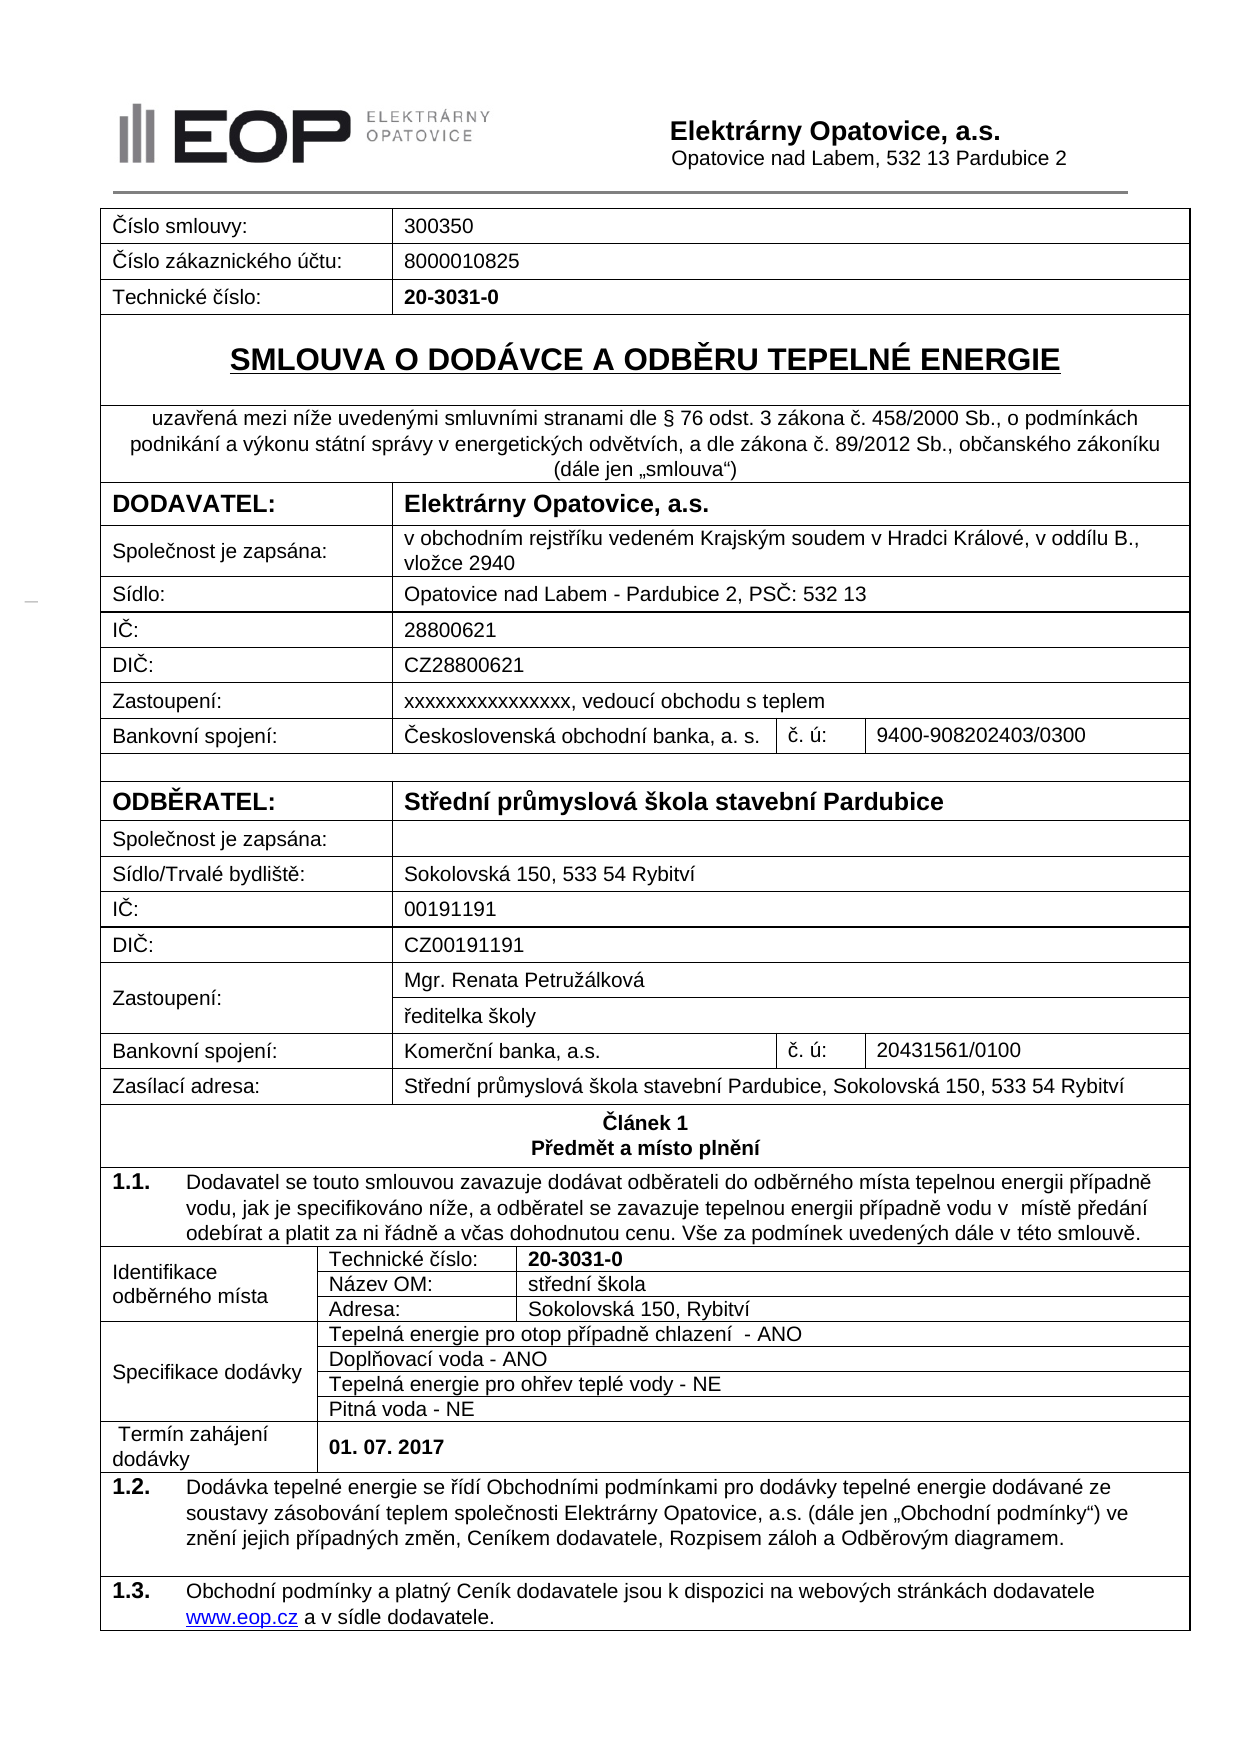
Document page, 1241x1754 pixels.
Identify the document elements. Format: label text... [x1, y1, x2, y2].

table_cell Mgr. Renata Petružálková [393, 963, 1189, 997]
table_cell 8000010825 [393, 244, 1189, 278]
table_cell v obchodním rejstříku vedeném Krajským soudem v Hradci Králové, v oddílu B., vložce 2940 [393, 526, 1189, 576]
table_cell Tepelná energie pro ohřev teplé vody - [318, 1372, 1189, 1396]
table_cell Technické číslo: [101, 280, 392, 314]
table_cell SMLOUVA O DODÁVCE A ODBĚRU TEPELNÉ ENERGIE [101, 315, 1189, 405]
table_cell 01. 07. 2017 [318, 1422, 1189, 1472]
table_cell Bankovní spojení: [101, 719, 392, 753]
table_cell 28800621 [393, 613, 1189, 647]
picture [81, 41, 528, 226]
table_cell Zastoupení: [101, 963, 392, 1033]
table_cell Sokolovská 150, Rybitví [517, 1297, 1189, 1321]
table_cell č. ú: [777, 719, 865, 753]
table_cell Adresa: [318, 1297, 516, 1321]
table_cell 9400-908202403/0300 [866, 719, 1189, 753]
table_cell Československá obchodní banka, a. s. [393, 719, 776, 753]
table_cell [101, 754, 1189, 781]
table_cell CZ28800621 [393, 648, 1189, 682]
table_cell 00191191 [393, 892, 1189, 926]
table_cell DIČ: [101, 648, 392, 682]
table_header 300350 [393, 209, 1189, 243]
table_cell DODAVATEL: [101, 483, 392, 525]
table_cell Specifikace dodávky [101, 1322, 317, 1421]
table_cell Společnost je zapsána: [101, 526, 392, 576]
table_cell Sídlo: [101, 577, 392, 611]
table_cell 20-3031-0 [517, 1247, 1189, 1271]
table_cell [393, 821, 1189, 856]
table_cell Dodavatel se touto smlouvou zavazuje dodávat odběrateli do odběrného místa tepelnou energii případně vodu, jak je specifikováno níže, a odběratel se zavazuje tepelnou energii případně vodu v místě předání odebírat a platit za ni řádně a včas dohodnutou cenu. Vše za podmínek uvedených dále v této smlouvě. [101, 1168, 1189, 1246]
table_cell Bankovní spojení: [101, 1034, 392, 1068]
table_header Číslo smlouvy: [101, 209, 392, 243]
table_cell Opatovice nad Labem - Pardubice 2, PSČ: 532 13 [393, 577, 1189, 611]
table_cell Článek 1 Předmět a místo plnění [101, 1105, 1189, 1167]
table_cell Doplňovací voda - [318, 1347, 1189, 1371]
table_cell Termín zahájení dodávky [101, 1422, 317, 1472]
table_cell Zastoupení: [101, 683, 392, 718]
table_cell Identifikace odběrného místa [101, 1247, 317, 1321]
table_cell Dodávka tepelné energie se řídí Obchodními podmínkami pro dodávky tepelné energie dodávané ze soustavy zásobování teplem společnosti Elektrárny Opatovice, a.s. (dále jen „Obchodní podmínky“) ve znění jejich případných změn, Ceníkem dodavatele, Rozpisem záloh a Odběrovým diagramem. [101, 1473, 1189, 1576]
table_cell Elektrárny Opatovice, a.s. [393, 483, 1189, 525]
table_cell 20431561/0100 [866, 1034, 1189, 1068]
table_cell č. ú: [777, 1034, 865, 1068]
table_cell Pitná voda - [318, 1397, 1189, 1421]
table_cell uzavřená mezi níže uvedenými smluvními stranami dle § 76 odst. 3 zákona č. 458/2000 Sb., o podmínkách podnikání a výkonu státní správy v energetických odvětvích, a dle zákona č. 89/2012 Sb., občanského zákoníku (dále jen „smlouva“) [101, 406, 1189, 482]
table_cell 20-3031-0 [393, 280, 1189, 314]
table_cell Komerční banka, a.s. [393, 1034, 776, 1068]
table_cell xxxxxxxxxxxxxxxx, vedoucí obchodu s teplem [393, 683, 1189, 718]
table_cell ředitelka školy [393, 998, 1189, 1033]
table_cell Sídlo/Trvalé bydliště: [101, 857, 392, 891]
table_cell ODBĚRATEL: [101, 782, 392, 820]
table_cell Název OM: [318, 1272, 516, 1296]
table_cell Tepelná energie pro otop případně chlazení - [318, 1322, 1189, 1346]
table_cell Střední průmyslová škola stavební Pardubice [393, 782, 1189, 820]
table_cell DIČ: [101, 928, 392, 962]
table_cell Sokolovská 150, 533 54 Rybitví [393, 857, 1189, 891]
table_cell Obchodní podmínky a platný Ceník dodavatele jsou k dispozici na webových stránkách dodavatele www.eop.cz a v sídle dodavatele. [101, 1577, 1189, 1630]
table_cell střední škola [517, 1272, 1189, 1296]
table_cell CZ00191191 [393, 928, 1189, 962]
table_cell Technické číslo: [318, 1247, 516, 1271]
table_cell Společnost je zapsána: [101, 821, 392, 856]
table_cell IČ: [101, 613, 392, 647]
table_cell Zasílací adresa: [101, 1069, 392, 1103]
table_cell Číslo zákaznického účtu: [101, 244, 392, 278]
table_cell Střední průmyslová škola stavební Pardubice, Sokolovská 150, 533 54 Rybitví [393, 1069, 1189, 1103]
